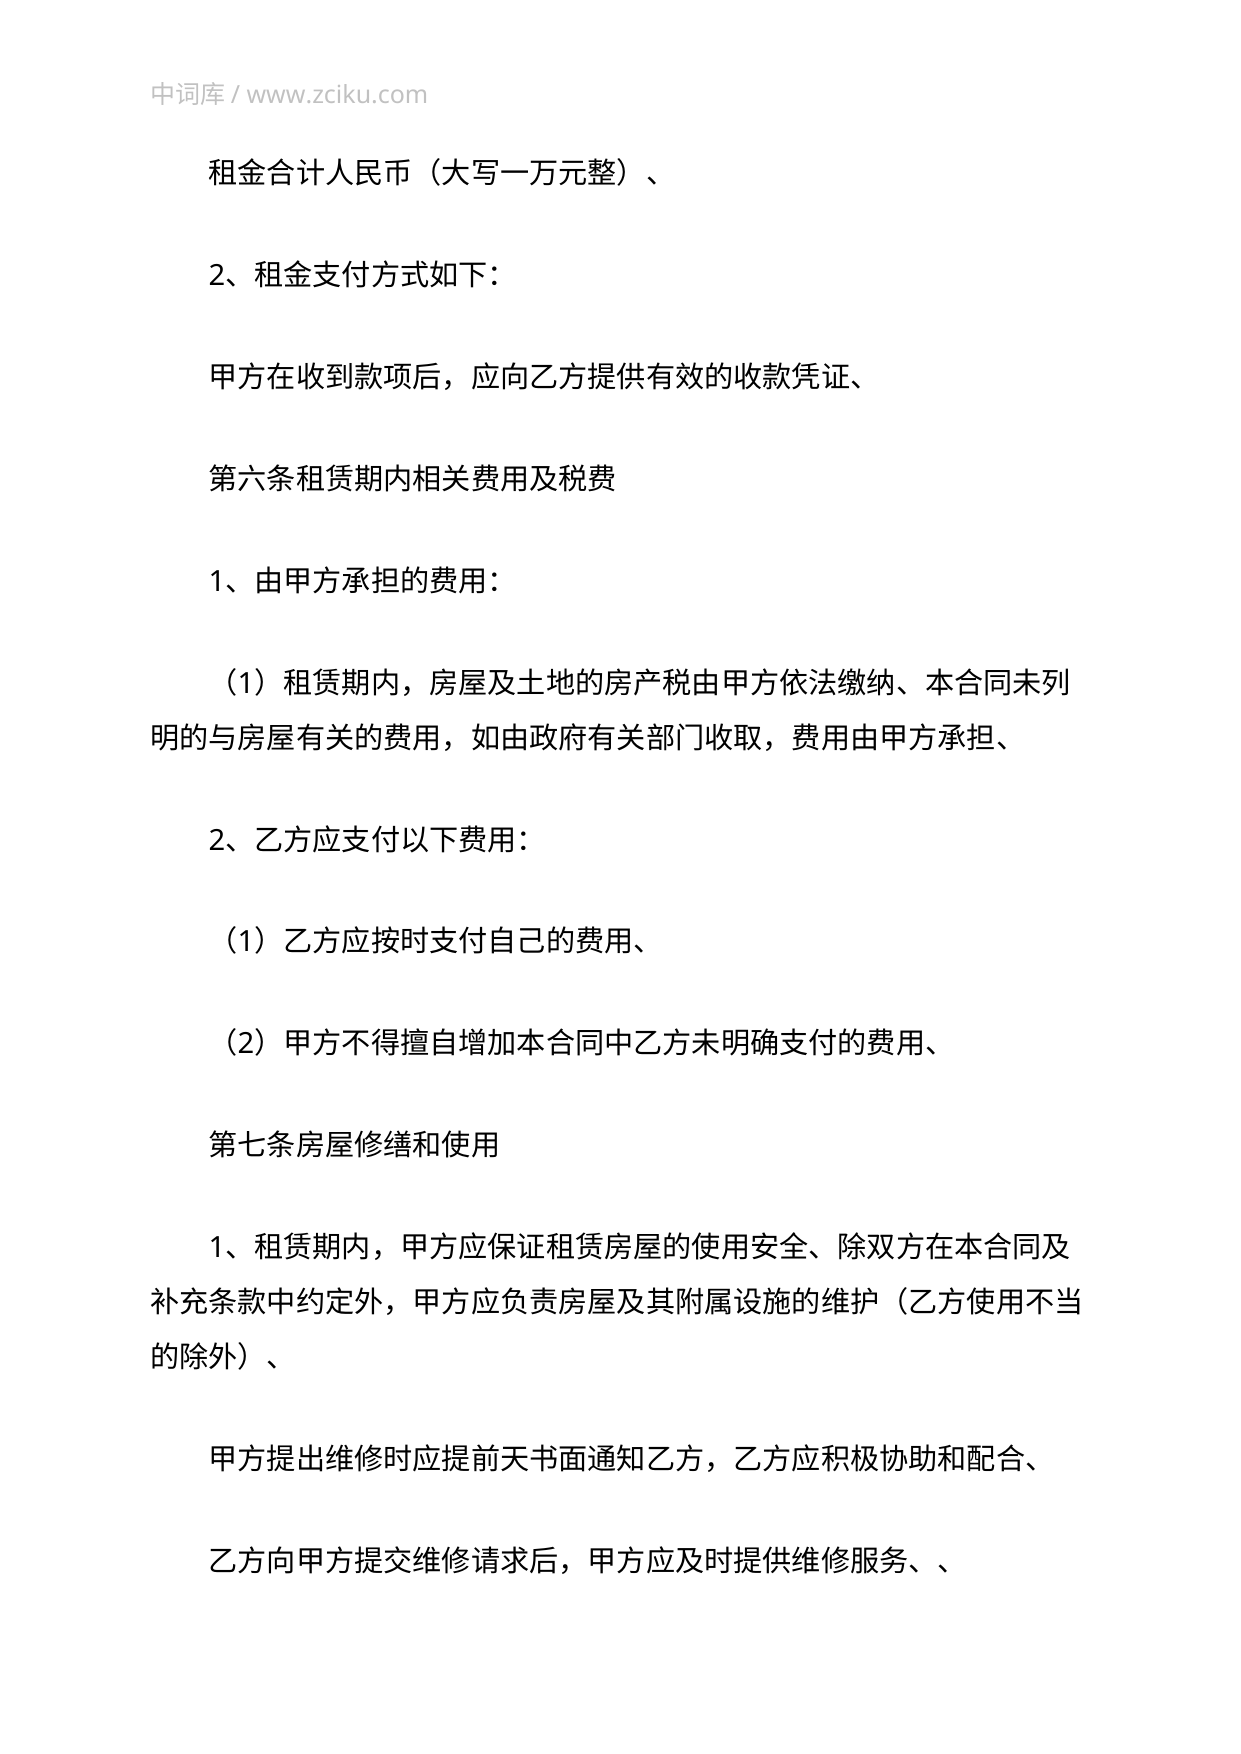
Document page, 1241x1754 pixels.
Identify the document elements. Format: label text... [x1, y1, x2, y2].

text 租金合计人民币（大写一万元整）、 [150, 150, 1090, 192]
text （2）甲方不得擅自增加本合同中乙方未明确支付的费用、 [150, 1020, 1090, 1062]
text 甲方在收到款项后，应向乙方提供有效的收款凭证、 [150, 354, 1090, 396]
text （1）乙方应按时支付自己的费用、 [150, 918, 1090, 960]
text 1、租赁期内，甲方应保证租赁房屋的使用安全、除双方在本合同及补充条款中约定外，甲方应负责房屋及其附属设施的维护（乙方使用不当的除外）、 [150, 1224, 1090, 1376]
text 甲方提出维修时应提前天书面通知乙方，乙方应积极协助和配合、 [150, 1435, 1090, 1478]
text （1）租赁期内，房屋及土地的房产税由甲方依法缴纳、本合同未列明的与房屋有关的费用，如由政府有关部门收取，费用由甲方承担、 [150, 659, 1090, 757]
text 2、租金支付方式如下： [150, 252, 1090, 294]
text 第六条租赁期内相关费用及税费 [150, 456, 1090, 498]
text 第七条房屋修缮和使用 [150, 1122, 1090, 1164]
text 2、乙方应支付以下费用： [150, 816, 1090, 858]
text 乙方向甲方提交维修请求后，甲方应及时提供维修服务、、 [150, 1537, 1090, 1579]
text 1、由甲方承担的费用： [150, 557, 1090, 600]
